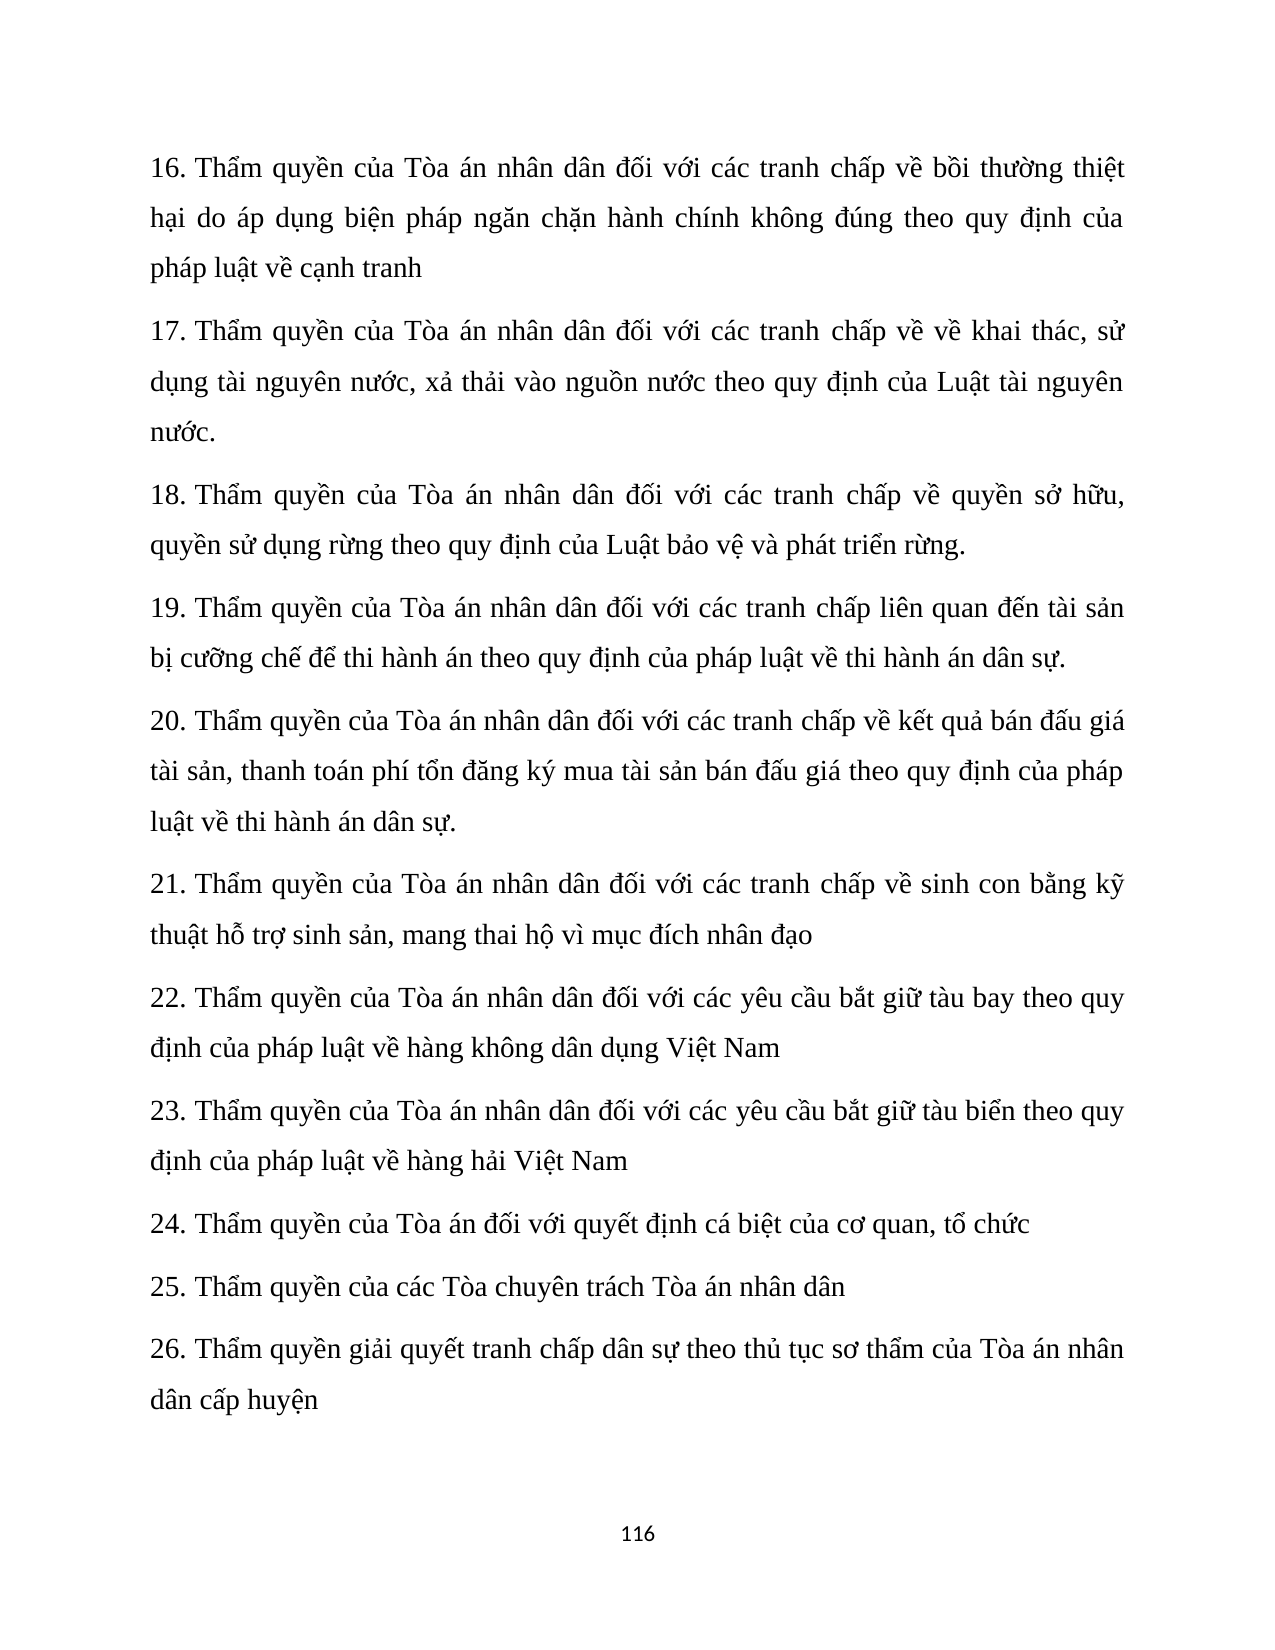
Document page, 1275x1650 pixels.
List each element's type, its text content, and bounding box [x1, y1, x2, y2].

list Thẩm quyền của Tòa án nhân dân đối với các tranh chấp liên quan đến tài sản bị cưỡng chế để thi hành án theo quy định của pháp luật về thi hành án dân sự. [150, 590, 1125, 674]
list Thẩm quyền của Tòa án nhân dân đối với các tranh chấp về bồi thường thiệt hại do áp dụng biện pháp ngăn chặn hành chính không đúng theo quy định của pháp luật về cạnh tranh [150, 150, 1125, 284]
list Thẩm quyền của các Tòa chuyên trách Tòa án nhân dân [150, 1269, 1125, 1302]
list Thẩm quyền của Tòa án nhân dân đối với các tranh chấp về quyền sở hữu, quyền sử dụng rừng theo quy định của Luật bảo vệ và phát triển rừng. [150, 477, 1125, 561]
list Thẩm quyền của Tòa án nhân dân đối với các yêu cầu bắt giữ tàu bay theo quy định của pháp luật về hàng không dân dụng Việt Nam [150, 980, 1125, 1063]
list Thẩm quyền của Tòa án nhân dân đối với các tranh chấp về kết quả bán đấu giá tài sản, thanh toán phí tổn đăng ký mua tài sản bán đấu giá theo quy định của pháp luật về thi hành án dân sự. [150, 703, 1125, 837]
list Thẩm quyền của Tòa án nhân dân đối với các yêu cầu bắt giữ tàu biển theo quy định của pháp luật về hàng hải Việt Nam [150, 1093, 1125, 1177]
list Thẩm quyền giải quyết tranh chấp dân sự theo thủ tục sơ thẩm của Tòa án nhân dân cấp huyện [150, 1332, 1125, 1415]
list Thẩm quyền của Tòa án nhân dân đối với các tranh chấp về sinh con bằng kỹ thuật hỗ trợ sinh sản, mang thai hộ vì mục đích nhân đạo [150, 867, 1125, 950]
list Thẩm quyền của Tòa án nhân dân đối với các tranh chấp về về khai thác, sử dụng tài nguyên nước, xả thải vào nguồn nước theo quy định của Luật tài nguyên nước. [150, 313, 1125, 448]
list Thẩm quyền của Tòa án đối với quyết định cá biệt của cơ quan, tổ chức [150, 1206, 1125, 1239]
